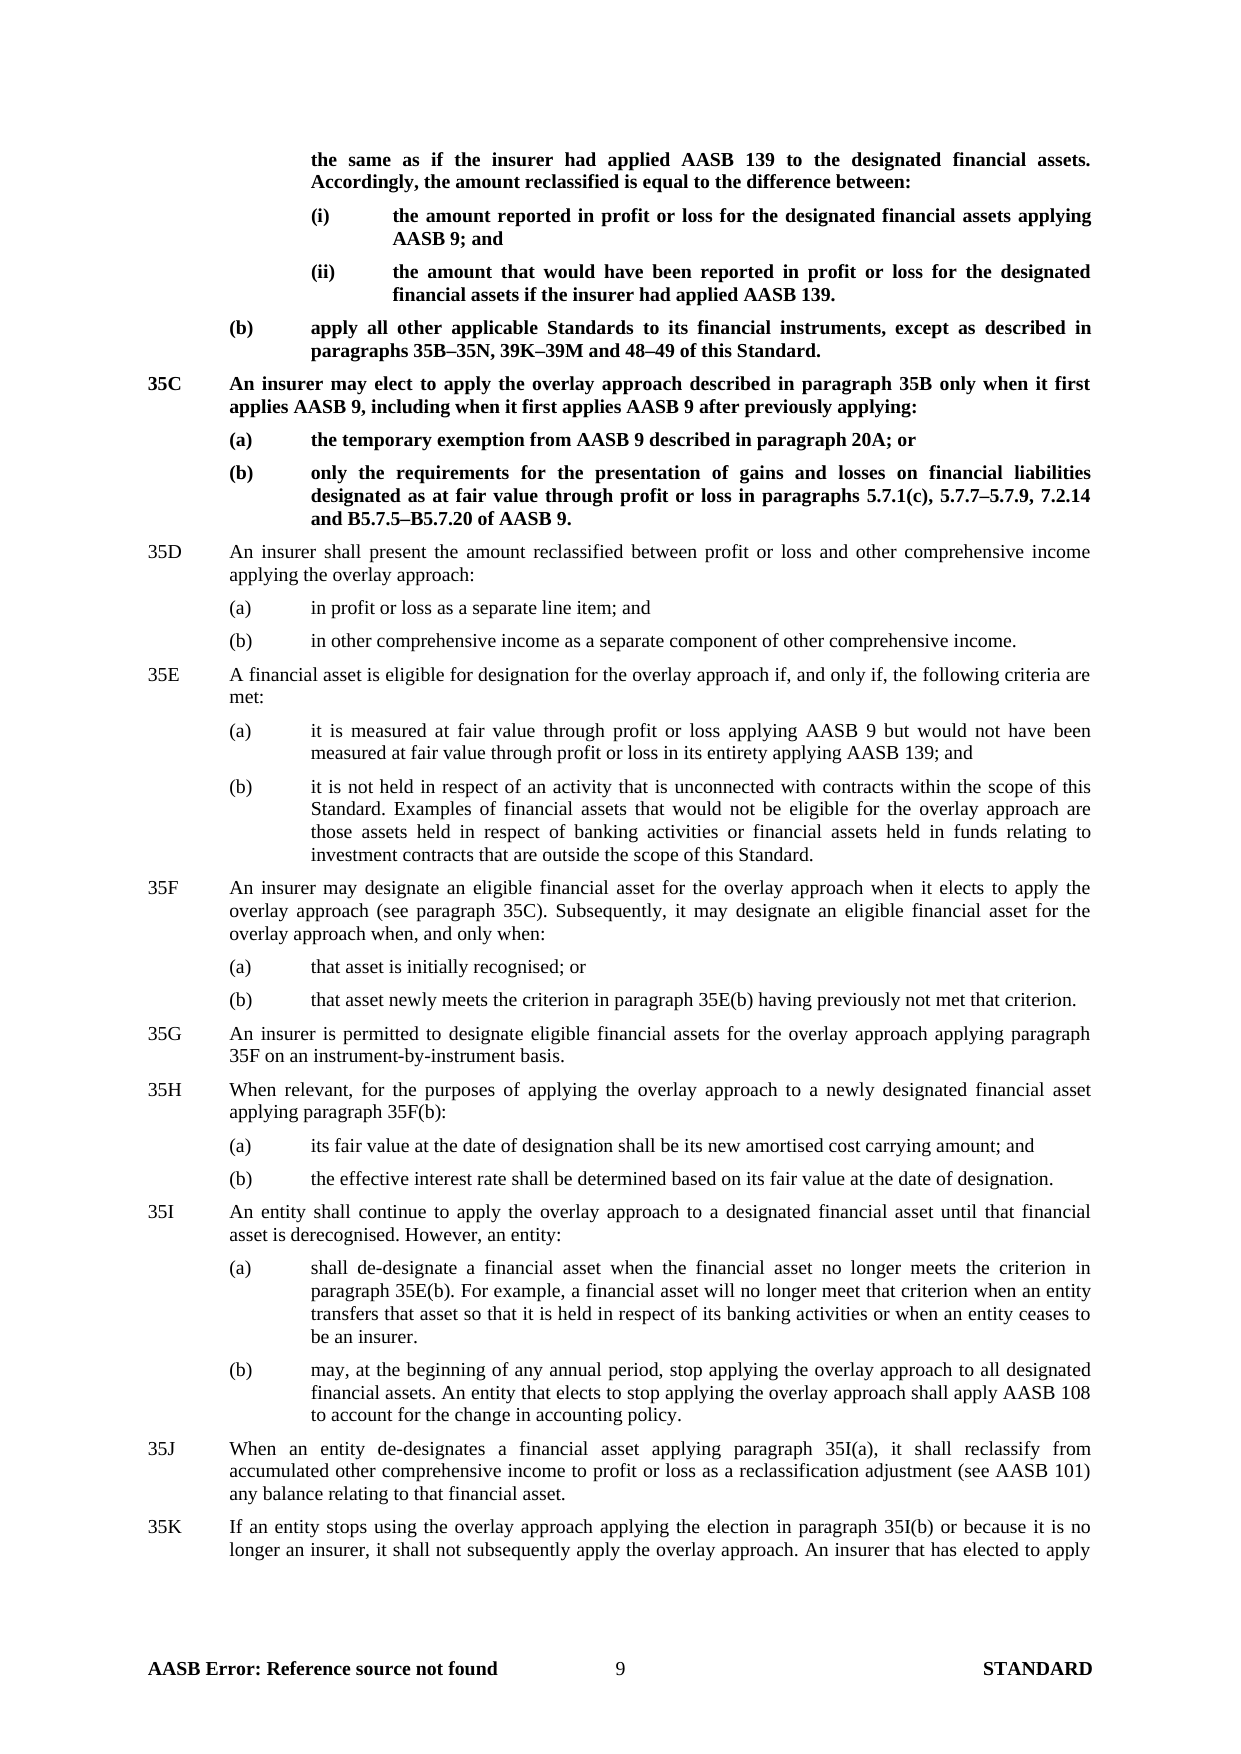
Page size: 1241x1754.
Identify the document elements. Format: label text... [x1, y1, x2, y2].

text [148, 1516, 1092, 1561]
text 35J When an entity de-designates a financial asset applying paragraph 35I(a), it shall reclassify from accumulated other comprehensive income to profit or loss as a reclassification adjustment (see AASB 101) any balance relating to that financial asset. [148, 1437, 1092, 1505]
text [229, 148, 1092, 193]
text (b) only the requirements for the presentation of gains and losses on financial liabilities designated as at fair value through profit or loss in paragraphs 5.7.1(c), 5.7.7–5.7.9, 7.2.14 and B5.7.5–B5.7.20 of AASB 9. [229, 461, 1092, 529]
text 35E A financial asset is eligible for designation for the overlay approach if, and only if, the following criteria are met: [148, 662, 1092, 708]
text (a) that asset is initially recognised; or [229, 955, 1092, 978]
text (a) shall de-designate a financial asset when the financial asset no longer meets the criterion in paragraph 35E(b). For example, a financial asset will no longer meet that criterion when an entity transfers that asset so that it is held in respect of its banking activities or when an entity ceases to be an insurer. [229, 1256, 1092, 1347]
text (a) the temporary exemption from AASB 9 described in paragraph 20A; or [229, 428, 1092, 451]
text (b) apply all other applicable Standards to its financial instruments, except as described in paragraphs 35B–35N, 39K–39M and 48–49 of this Standard. [229, 316, 1092, 361]
text 35C An insurer may elect to apply the overlay approach described in paragraph 35B only when it first applies AASB 9, including when it first applies AASB 9 after previously applying: [148, 372, 1092, 417]
text (b) it is not held in respect of an activity that is unconnected with contracts within the scope of this Standard. Examples of financial assets that would not be eligible for the overlay approach are those assets held in respect of banking activities or financial assets held in funds relating to investment contracts that are outside the scope of this Standard. [229, 774, 1092, 866]
text (b) may, at the beginning of any annual period, stop applying the overlay approach to all designated financial assets. An entity that elects to stop applying the overlay approach shall apply AASB 108 to account for the change in accounting policy. [229, 1358, 1092, 1426]
text 35G An insurer is permitted to designate eligible financial assets for the overlay approach applying paragraph 35F on an instrument-by-instrument basis. [148, 1022, 1092, 1067]
text (b) that asset newly meets the criterion in paragraph 35E(b) having previously not met that criterion. [229, 988, 1092, 1011]
text 35I An entity shall continue to apply the overlay approach to a designated financial asset until that financial asset is derecognised. However, an entity: [148, 1200, 1092, 1246]
text 35F An insurer may designate an eligible financial asset for the overlay approach when it elects to apply the overlay approach (see paragraph 35C). Subsequently, it may designate an eligible financial asset for the overlay approach when, and only when: [148, 876, 1092, 945]
text (b) in other comprehensive income as a separate component of other comprehensive income. [229, 629, 1092, 652]
text (i) the amount reported in profit or loss for the designated financial assets applying AASB 9; and [311, 204, 1092, 249]
text (a) its fair value at the date of designation shall be its new amortised cost carrying amount; and [229, 1134, 1092, 1156]
text (a) it is measured at fair value through profit or loss applying AASB 9 but would not have been measured at fair value through profit or loss in its entirety applying AASB 139; and [229, 718, 1092, 764]
text 35D An insurer shall present the amount reclassified between profit or loss and other comprehensive income applying the overlay approach: [148, 540, 1092, 586]
text (b) the effective interest rate shall be determined based on its fair value at the date of designation. [229, 1167, 1092, 1190]
text 35H When relevant, for the purposes of applying the overlay approach to a newly designated financial asset applying paragraph 35F(b): [148, 1078, 1092, 1123]
text (ii) the amount that would have been reported in profit or loss for the designated financial assets if the insurer had applied AASB 139. [311, 260, 1092, 305]
text (a) in profit or loss as a separate line item; and [229, 596, 1092, 619]
